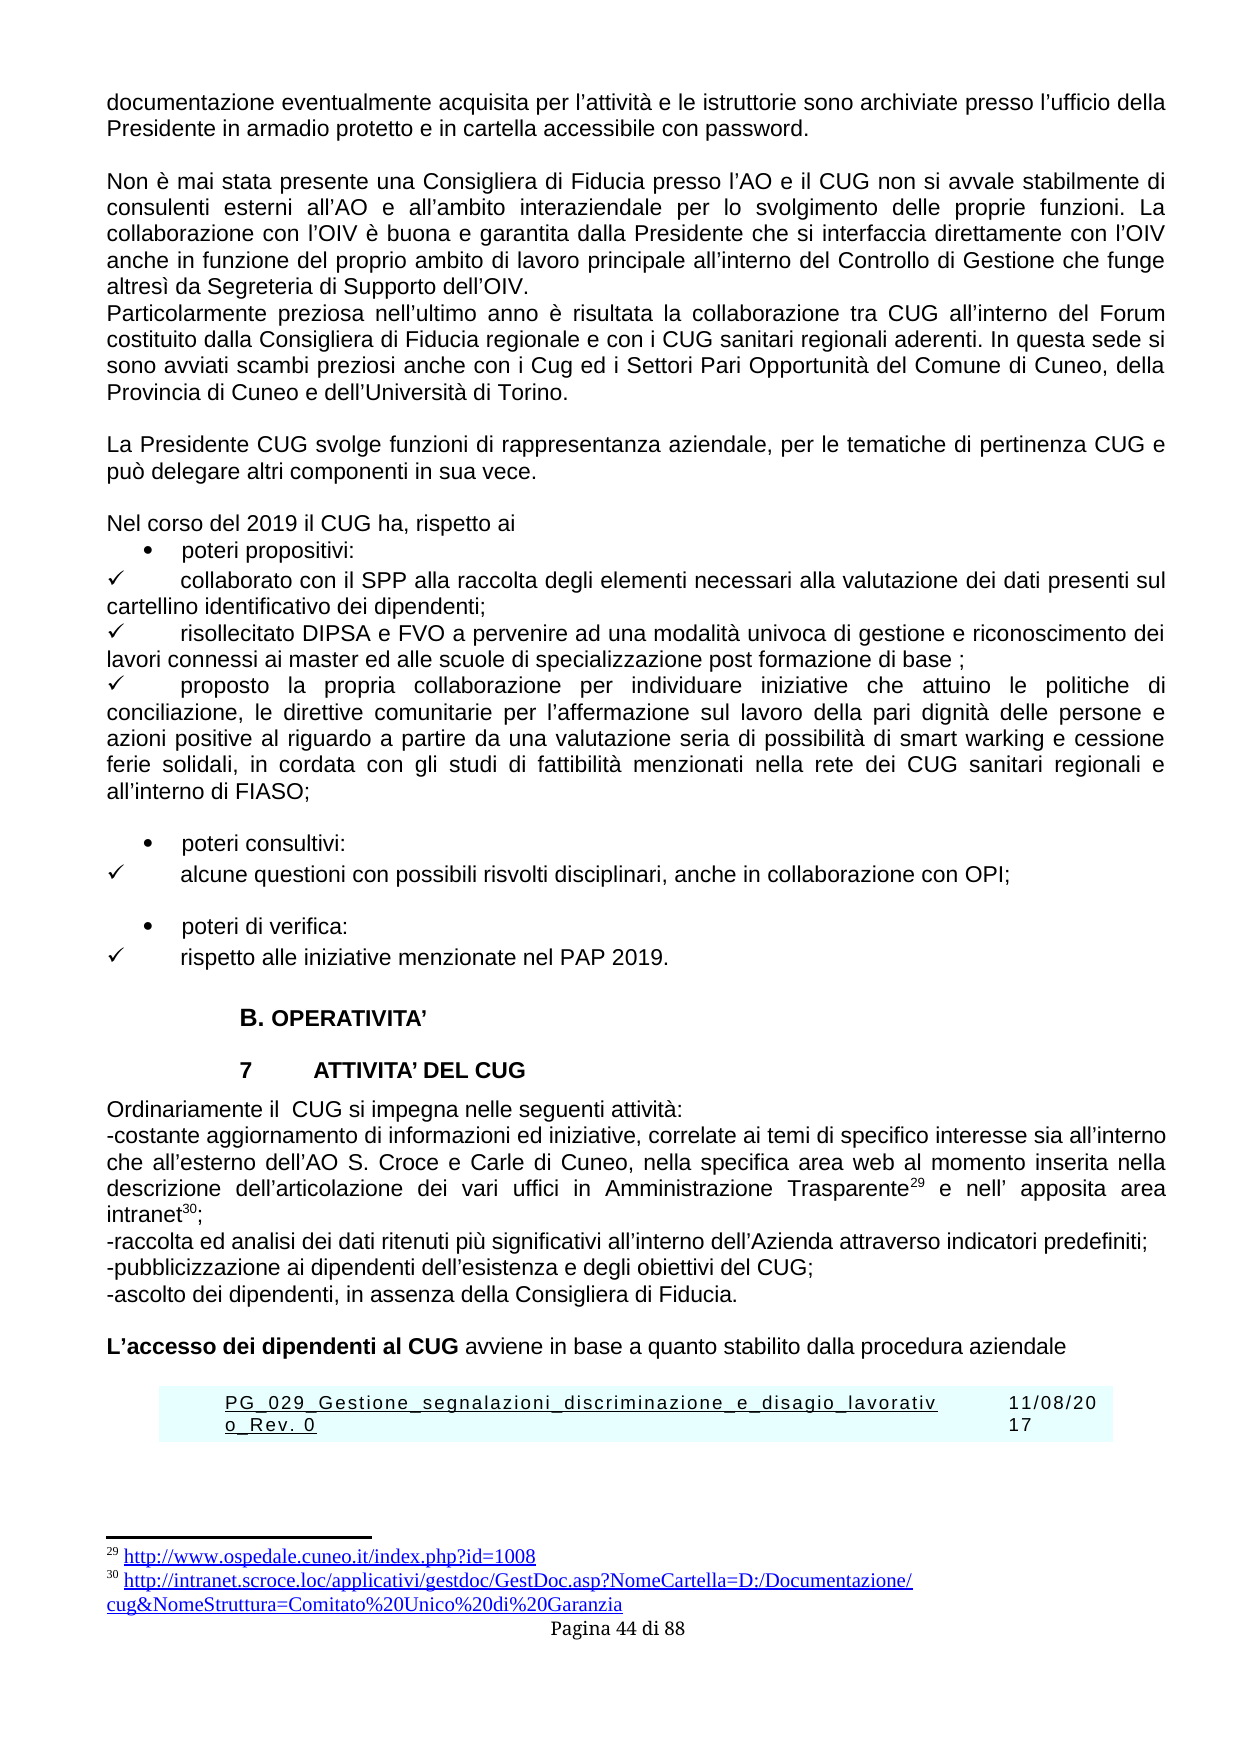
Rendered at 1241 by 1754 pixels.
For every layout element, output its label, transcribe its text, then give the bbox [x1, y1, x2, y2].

text -raccolta ed analisi dei dati ritenuti più significativi all’interno dell’Azienda attraverso indicatori predefiniti; [106, 1228, 1166, 1254]
text -costante aggiornamento di informazioni ed iniziative, correlate ai temi di specifico interesse sia all’interno che all’esterno dell’AO S. Croce e Carle di Cuneo, nella specifica area web al momento inserita nella descrizione dell’articolazione dei vari uffici in Amministrazione Trasparente e nell’ apposita area intranet; [106, 1122, 1166, 1228]
list La Presidente CUG svolge funzioni di rappresentanza aziendale, per le tematiche di pertinenza CUG e può delegare altri componenti in sua vece. [106, 431, 1166, 484]
list poteri propositivi: [144, 537, 1166, 563]
list rispetto alle iniziative menzionate nel PAP 2019. [106, 943, 1166, 970]
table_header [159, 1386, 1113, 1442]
list alcune questioni con possibili risvolti disciplinari, anche in collaborazione con OPI; [106, 861, 1166, 887]
text -ascolto dei dipendenti, in assenza della Consigliera di Fiducia. [106, 1281, 1166, 1307]
text L’accesso dei dipendenti al CUG avviene in base a quanto stabilito dalla procedura aziendale [106, 1333, 1166, 1359]
list collaborato con il SPP alla raccolta degli elementi necessari alla valutazione dei dati presenti sul cartellino identificativo dei dipendenti; [106, 567, 1166, 619]
list Nel corso del 2019 il CUG ha, rispetto ai [106, 510, 1166, 537]
list poteri consultivi: [144, 830, 1166, 857]
list poteri di verifica: [144, 913, 1166, 940]
text Ordinariamente il CUG si impegna nelle seguenti attività: [106, 1096, 1166, 1122]
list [106, 89, 1166, 141]
list risollecitato DIPSA e FVO a pervenire ad una modalità univoca di gestione e riconoscimento dei lavori connessi ai master ed alle scuole di specializzazione post formazione di base ; [106, 619, 1166, 672]
list proposto la propria collaborazione per individuare iniziative che attuino le politiche di conciliazione, le direttive comunitarie per l’affermazione sul lavoro della pari dignità delle persone e azioni positive al riguardo a partire da una valutazione seria di possibilità di smart warking e cessione ferie solidali, in cordata con gli studi di fattibilità menzionati nella rete dei CUG sanitari regionali e all’interno di FIASO; [106, 672, 1166, 804]
list Non è mai stata presente una Consigliera di Fiducia presso l’AO e il CUG non si avvale stabilmente di consulenti esterni all’AO e all’ambito interaziendale per lo svolgimento delle proprie funzioni. La collaborazione con l’OIV è buona e garantita dalla Presidente che si interfaccia direttamente con l’OIV anche in funzione del proprio ambito di lavoro principale all’interno del Controllo di Gestione che funge altresì da Segreteria di Supporto dell’OIV. [106, 168, 1166, 299]
list Particolarmente preziosa nell’ultimo anno è risultata la collaborazione tra CUG all’interno del Forum costituito dalla Consigliera di Fiducia regionale e con i CUG sanitari regionali aderenti. In questa sede si sono avviati scambi preziosi anche con i Cug ed i Settori Pari Opportunità del Comune di Cuneo, della Provincia di Cuneo e dell’Università di Torino. [106, 299, 1166, 405]
subtitle ATTIVITA’ DEL CUG [239, 1057, 1166, 1083]
text B. OPERATIVITA’ [239, 1003, 1166, 1032]
text -pubblicizzazione ai dipendenti dell’esistenza e degli obiettivi del CUG; [106, 1254, 1166, 1281]
